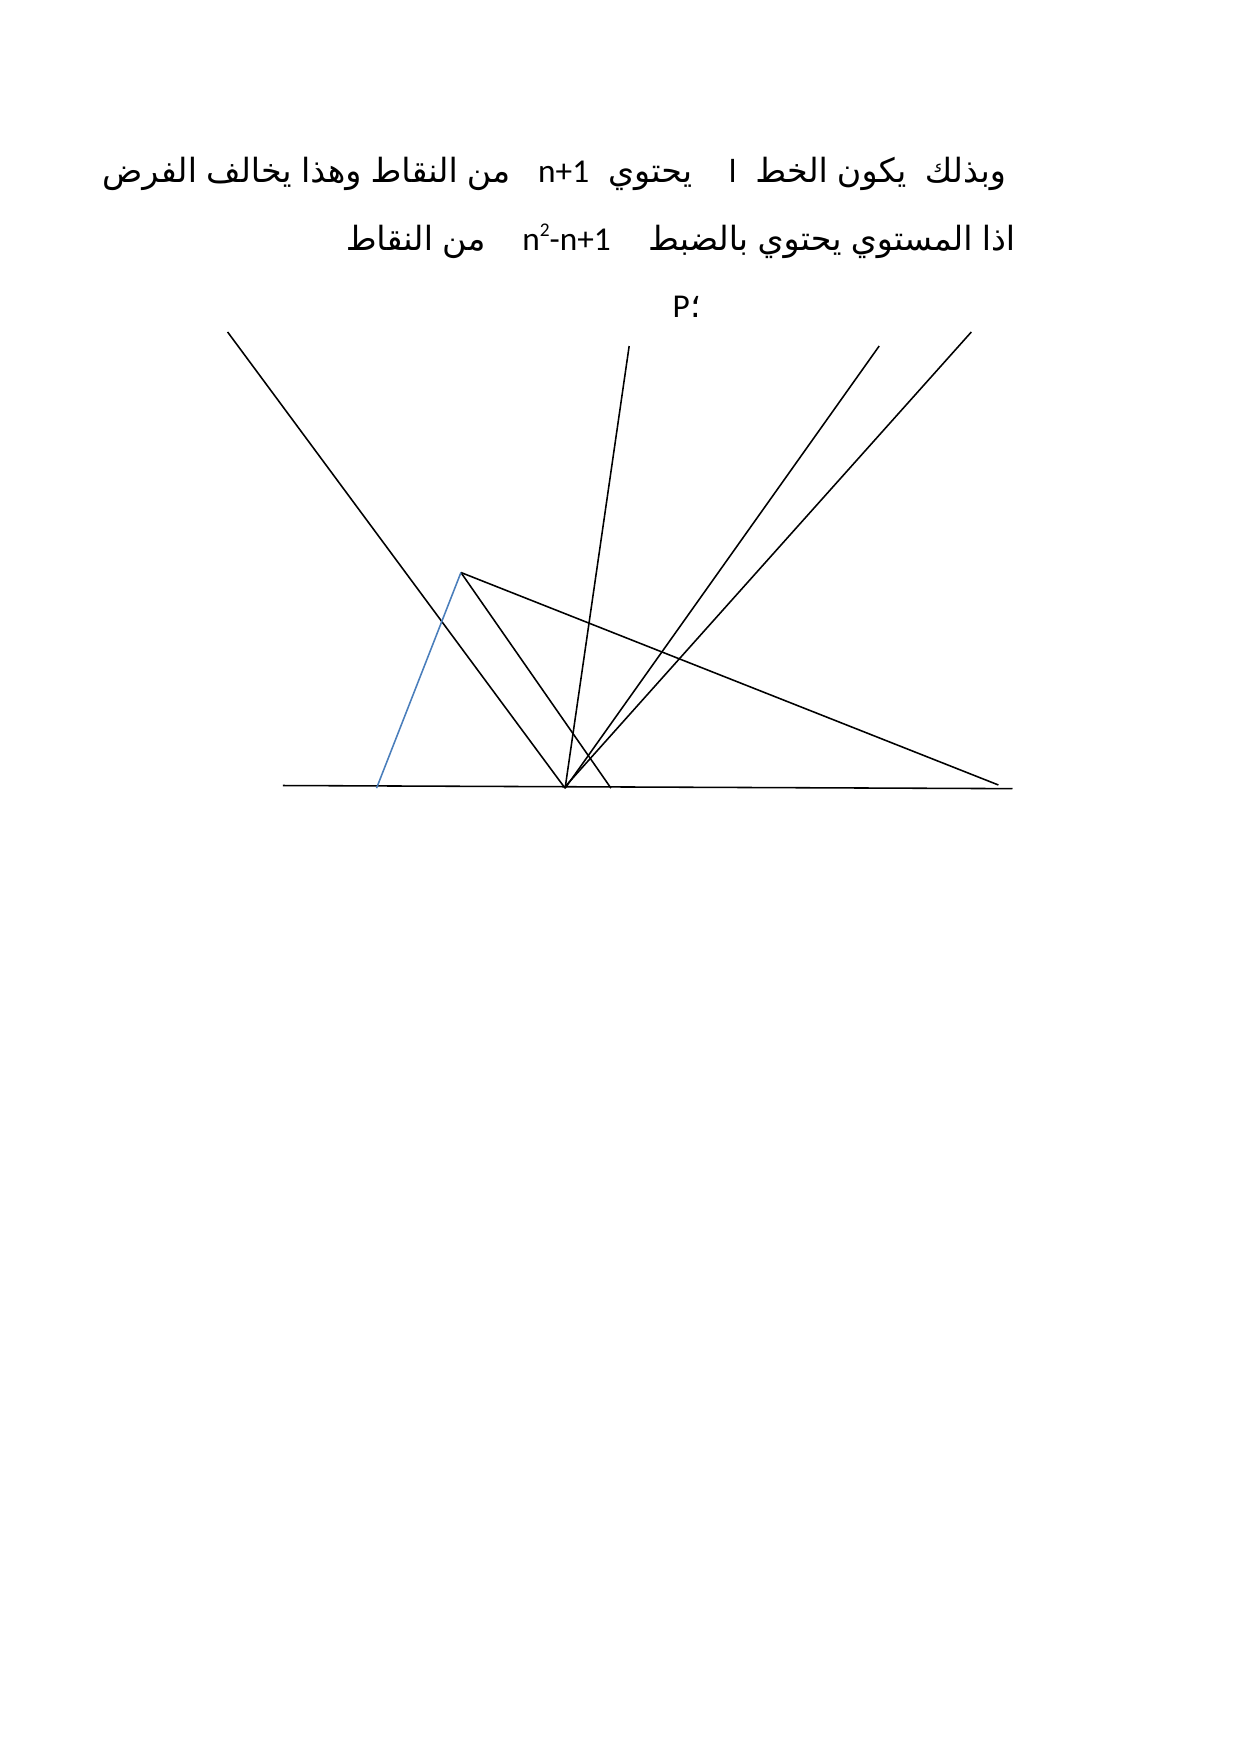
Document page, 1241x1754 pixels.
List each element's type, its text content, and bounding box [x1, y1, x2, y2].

text ؛P [84, 285, 1015, 326]
text وبذلك يكون الخط l يحتوي n+1 من النقاط وهذا يخالف الفرض [84, 150, 1015, 191]
text اذا المستوي يحتوي بالضبط n2-n+1 من النقاط [84, 218, 1015, 258]
